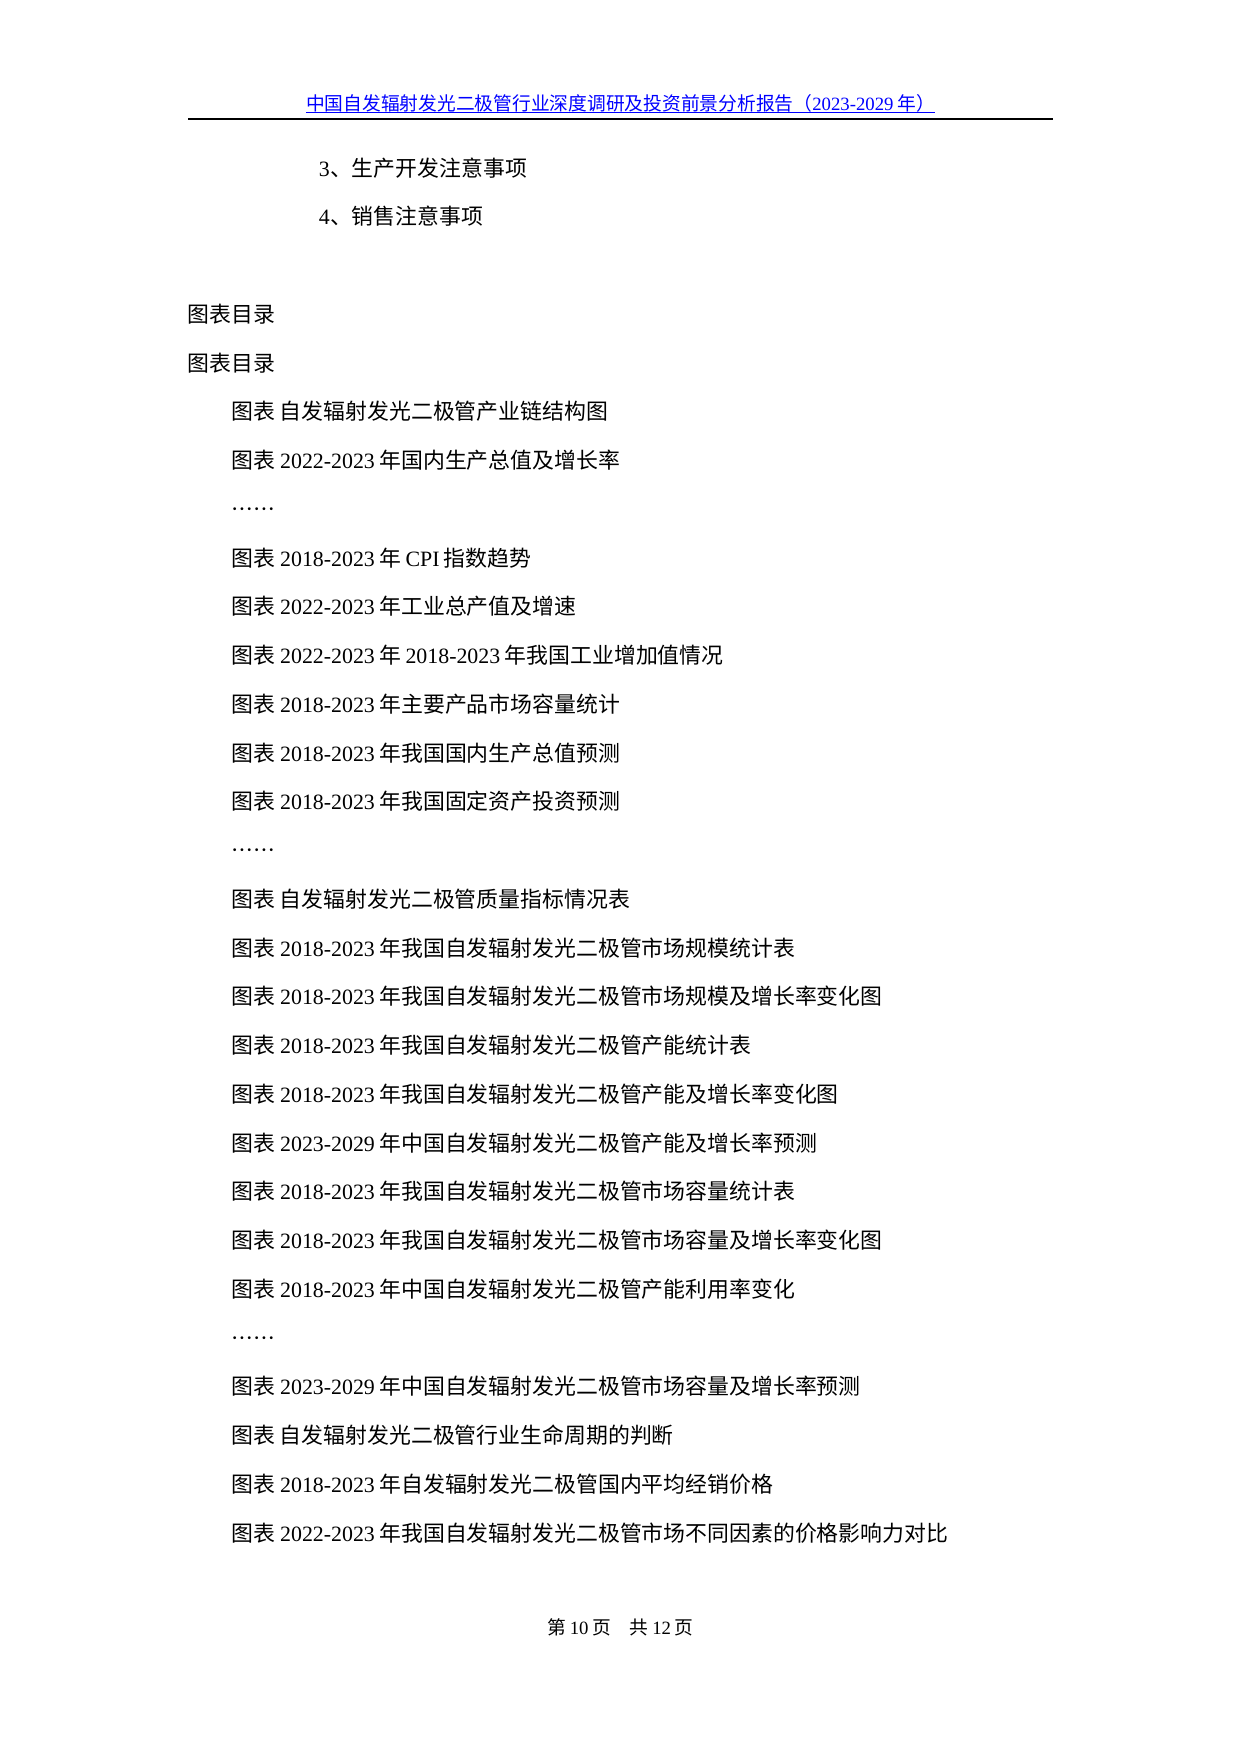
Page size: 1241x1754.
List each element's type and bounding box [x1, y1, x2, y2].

text [187, 150, 1053, 1548]
